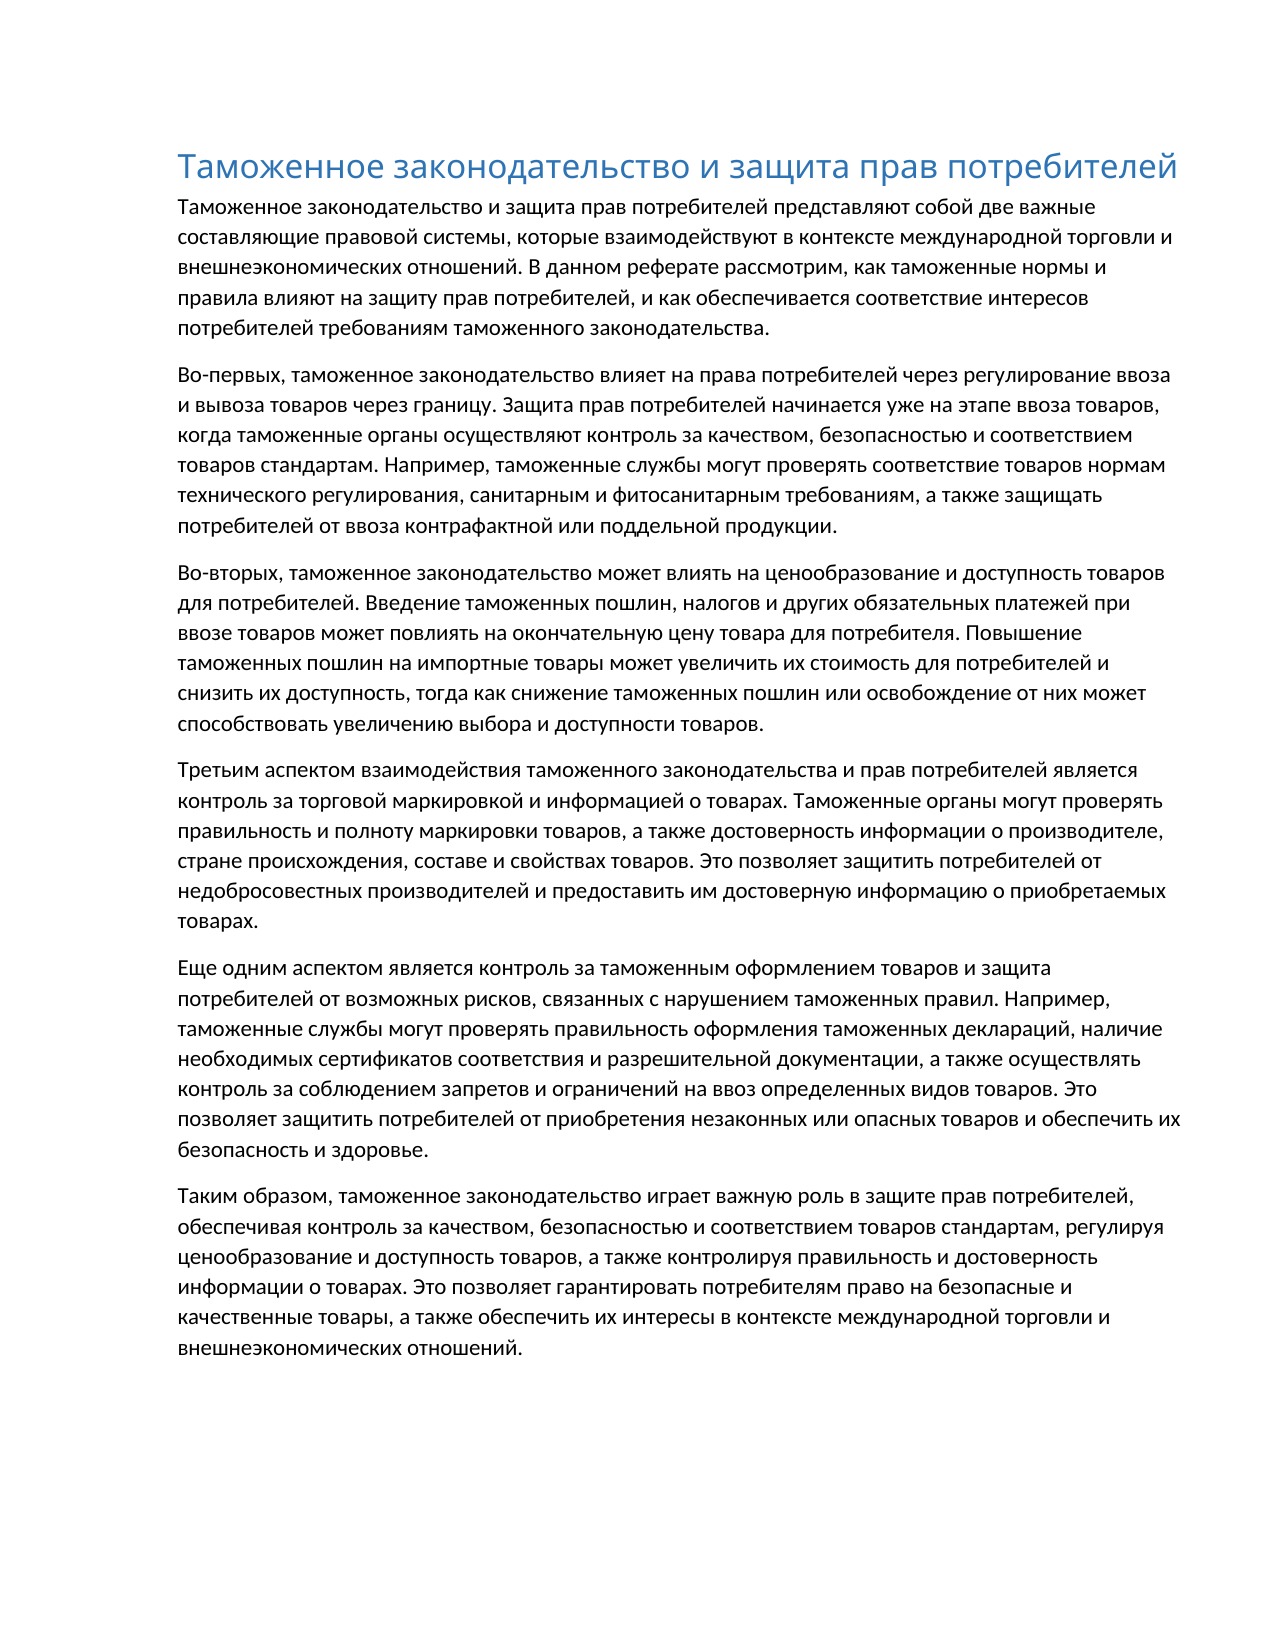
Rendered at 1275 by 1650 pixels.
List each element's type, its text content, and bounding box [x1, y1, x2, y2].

subtitle Таможенное законодательство и защита прав потребителей [177, 143, 1186, 188]
text Третьим аспектом взаимодействия таможенного законодательства и прав потребителей является контроль за торговой маркировкой и информацией о товарах. Таможенные органы могут проверять правильность и полноту маркировки товаров, а также достоверность информации о производителе, стране происхождения, составе и свойствах товаров. Это позволяет защитить потребителей от недобросовестных производителей и предоставить им достоверную информацию о приобретаемых товарах. [177, 756, 1186, 935]
text Во-вторых, таможенное законодательство может влиять на ценообразование и доступность товаров для потребителей. Введение таможенных пошлин, налогов и других обязательных платежей при ввозе товаров может повлиять на окончательную цену товара для потребителя. Повышение таможенных пошлин на импортные товары может увеличить их стоимость для потребителей и снизить их доступность, тогда как снижение таможенных пошлин или освобождение от них может способствовать увеличению выбора и доступности товаров. [177, 558, 1186, 737]
text Таким образом, таможенное законодательство играет важную роль в защите прав потребителей, обеспечивая контроль за качеством, безопасностью и соответствием товаров стандартам, регулируя ценообразование и доступность товаров, а также контролируя правильность и достоверность информации о товарах. Это позволяет гарантировать потребителям право на безопасные и качественные товары, а также обеспечить их интересы в контексте международной торговли и внешнеэкономических отношений. [177, 1182, 1186, 1361]
text Во-первых, таможенное законодательство влияет на права потребителей через регулирование ввоза и вывоза товаров через границу. Защита прав потребителей начинается уже на этапе ввоза товаров, когда таможенные органы осуществляют контроль за качеством, безопасностью и соответствием товаров стандартам. Например, таможенные службы могут проверять соответствие товаров нормам технического регулирования, санитарным и фитосанитарным требованиям, а также защищать потребителей от ввоза контрафактной или поддельной продукции. [177, 360, 1186, 539]
text Таможенное законодательство и защита прав потребителей представляют собой две важные составляющие правовой системы, которые взаимодействуют в контексте международной торговли и внешнеэкономических отношений. В данном реферате рассмотрим, как таможенные нормы и правила влияют на защиту прав потребителей, и как обеспечивается соответствие интересов потребителей требованиям таможенного законодательства. [177, 192, 1186, 341]
text Еще одним аспектом является контроль за таможенным оформлением товаров и защита потребителей от возможных рисков, связанных с нарушением таможенных правил. Например, таможенные службы могут проверять правильность оформления таможенных деклараций, наличие необходимых сертификатов соответствия и разрешительной документации, а также осуществлять контроль за соблюдением запретов и ограничений на ввоз определенных видов товаров. Это позволяет защитить потребителей от приобретения незаконных или опасных товаров и обеспечить их безопасность и здоровье. [177, 953, 1186, 1163]
